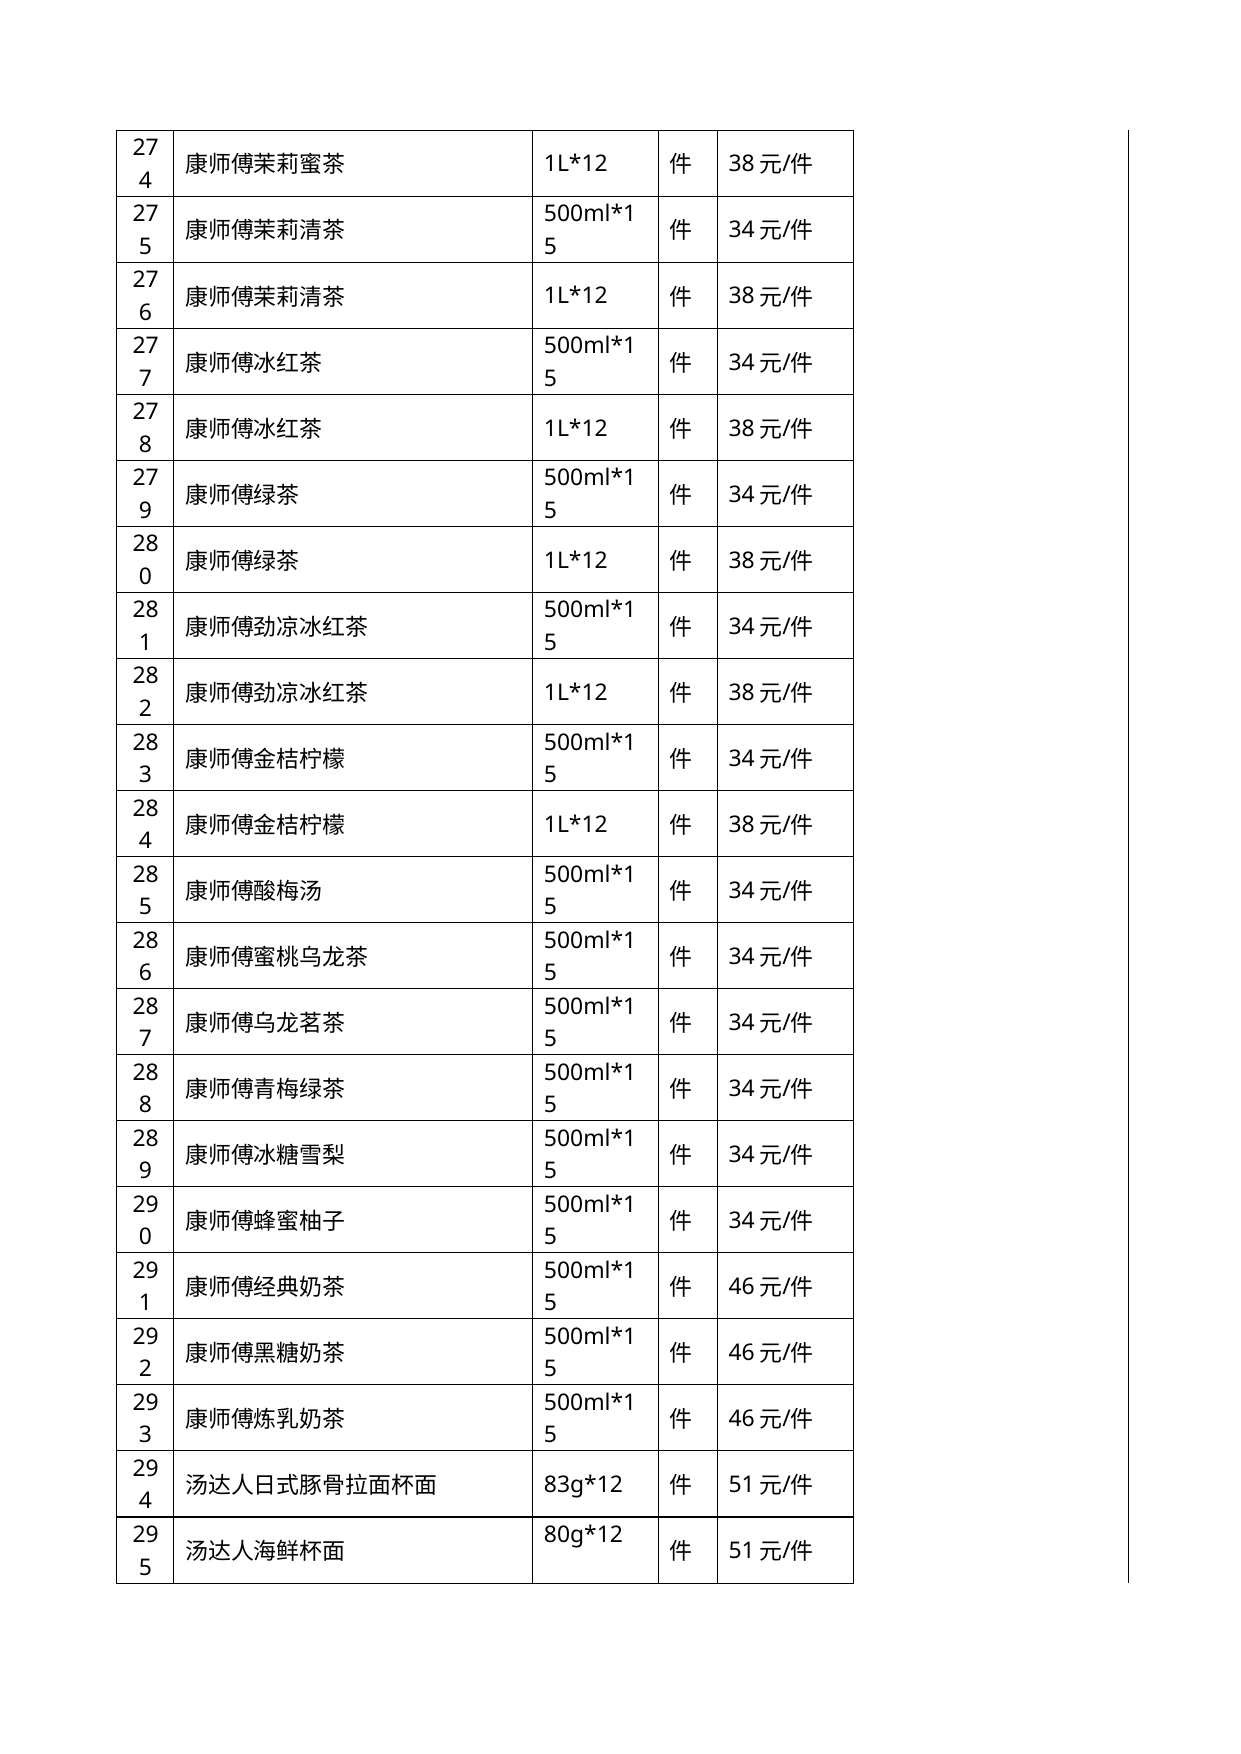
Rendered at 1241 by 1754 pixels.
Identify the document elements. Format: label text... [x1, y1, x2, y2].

table_cell 1L*12 [533, 131, 658, 196]
table_cell 284 [117, 791, 173, 856]
table_cell 康师傅绿茶 [174, 527, 532, 592]
table_cell 34元/件 [718, 725, 853, 790]
table_cell 292 [117, 1319, 173, 1384]
table_cell 286 [117, 923, 173, 988]
table_cell 件 [659, 263, 717, 328]
table_cell 件 [659, 791, 717, 856]
table_cell 277 [117, 329, 173, 394]
table_cell 34元/件 [718, 857, 853, 922]
table_cell 276 [117, 263, 173, 328]
table_cell 288 [117, 1055, 173, 1120]
table_cell 500ml*15 [533, 1319, 658, 1384]
table_cell 34元/件 [718, 1121, 853, 1186]
table_cell 件 [659, 593, 717, 658]
table_cell 康师傅冰糖雪梨 [174, 1121, 532, 1186]
table_cell 283 [117, 725, 173, 790]
table_cell 500ml*15 [533, 725, 658, 790]
table_cell 500ml*15 [533, 593, 658, 658]
table_cell 83g*12 [533, 1451, 658, 1516]
table_cell 1L*12 [533, 263, 658, 328]
table_cell 500ml*15 [533, 461, 658, 526]
table_cell 38元/件 [718, 527, 853, 592]
table_cell 康师傅茉莉清茶 [174, 263, 532, 328]
table_cell 34元/件 [718, 197, 853, 262]
table_cell 康师傅乌龙茗茶 [174, 989, 532, 1054]
table_cell 80g*12 [533, 1518, 658, 1582]
table_cell 34元/件 [718, 923, 853, 988]
table_cell 康师傅劲凉冰红茶 [174, 659, 532, 724]
table_cell 1L*12 [533, 527, 658, 592]
table_cell 293 [117, 1385, 173, 1450]
table_cell 康师傅金桔柠檬 [174, 791, 532, 856]
table_cell 康师傅金桔柠檬 [174, 725, 532, 790]
table_cell 46元/件 [718, 1319, 853, 1384]
table_cell 282 [117, 659, 173, 724]
table_cell 件 [659, 1121, 717, 1186]
table_cell 汤达人海鲜杯面 [174, 1518, 532, 1582]
table_cell 件 [659, 1253, 717, 1318]
table_cell 件 [659, 1451, 717, 1516]
table_cell 51元/件 [718, 1518, 853, 1582]
table_cell 件 [659, 1518, 717, 1582]
table_cell 34元/件 [718, 1187, 853, 1252]
table_cell 34元/件 [718, 329, 853, 394]
table_cell 康师傅茉莉清茶 [174, 197, 532, 262]
table_cell 康师傅青梅绿茶 [174, 1055, 532, 1120]
table_cell 34元/件 [718, 461, 853, 526]
table_cell 280 [117, 527, 173, 592]
table_cell 康师傅酸梅汤 [174, 857, 532, 922]
table_cell 285 [117, 857, 173, 922]
table_cell 38元/件 [718, 791, 853, 856]
table_cell 康师傅冰红茶 [174, 329, 532, 394]
table_cell 1L*12 [533, 659, 658, 724]
table_cell 290 [117, 1187, 173, 1252]
table_cell 500ml*15 [533, 1385, 658, 1450]
table_cell 件 [659, 857, 717, 922]
table_cell 291 [117, 1253, 173, 1318]
table_cell 38元/件 [718, 263, 853, 328]
table_cell 500ml*15 [533, 923, 658, 988]
table_cell 件 [659, 725, 717, 790]
table_cell 件 [659, 1319, 717, 1384]
table_cell 46元/件 [718, 1253, 853, 1318]
table_cell 278 [117, 395, 173, 460]
table_cell 件 [659, 527, 717, 592]
table_cell 1L*12 [533, 791, 658, 856]
table_cell 38元/件 [718, 395, 853, 460]
table_cell 汤达人日式豚骨拉面杯面 [174, 1451, 532, 1516]
table_cell 件 [659, 395, 717, 460]
table_cell 康师傅绿茶 [174, 461, 532, 526]
table_cell 500ml*15 [533, 1121, 658, 1186]
table_cell 38元/件 [718, 659, 853, 724]
table_cell 康师傅冰红茶 [174, 395, 532, 460]
table_cell 1L*12 [533, 395, 658, 460]
table_cell 康师傅黑糖奶茶 [174, 1319, 532, 1384]
table_cell 500ml*15 [533, 329, 658, 394]
table_cell 件 [659, 1055, 717, 1120]
table_cell 34元/件 [718, 989, 853, 1054]
table_cell 康师傅经典奶茶 [174, 1253, 532, 1318]
table_cell 46元/件 [718, 1385, 853, 1450]
table_cell 500ml*15 [533, 1253, 658, 1318]
table_cell 281 [117, 593, 173, 658]
table_cell 500ml*15 [533, 1187, 658, 1252]
table_cell 件 [659, 1385, 717, 1450]
table_cell 294 [117, 1451, 173, 1516]
table_cell 275 [117, 197, 173, 262]
table_cell 38元/件 [718, 131, 853, 196]
table_cell 件 [659, 989, 717, 1054]
table_cell 279 [117, 461, 173, 526]
table_cell 289 [117, 1121, 173, 1186]
table_cell 287 [117, 989, 173, 1054]
table_cell 康师傅蜜桃乌龙茶 [174, 923, 532, 988]
table_cell 件 [659, 1187, 717, 1252]
table_cell 件 [659, 923, 717, 988]
table_cell 件 [659, 461, 717, 526]
table_cell 34元/件 [718, 1055, 853, 1120]
table_cell 500ml*15 [533, 857, 658, 922]
table_cell 康师傅劲凉冰红茶 [174, 593, 532, 658]
table_cell 500ml*15 [533, 197, 658, 262]
table_cell 件 [659, 659, 717, 724]
table_cell 274 [117, 131, 173, 196]
table_cell 康师傅炼乳奶茶 [174, 1385, 532, 1450]
table_cell 500ml*15 [533, 1055, 658, 1120]
table_cell 件 [659, 131, 717, 196]
table_cell 500ml*15 [533, 989, 658, 1054]
table_cell 34元/件 [718, 593, 853, 658]
table_cell 51元/件 [718, 1451, 853, 1516]
table_cell 康师傅蜂蜜柚子 [174, 1187, 532, 1252]
table_cell 件 [659, 197, 717, 262]
table_cell 件 [659, 329, 717, 394]
table_cell 康师傅茉莉蜜茶 [174, 131, 532, 196]
table_cell 295 [117, 1518, 173, 1582]
